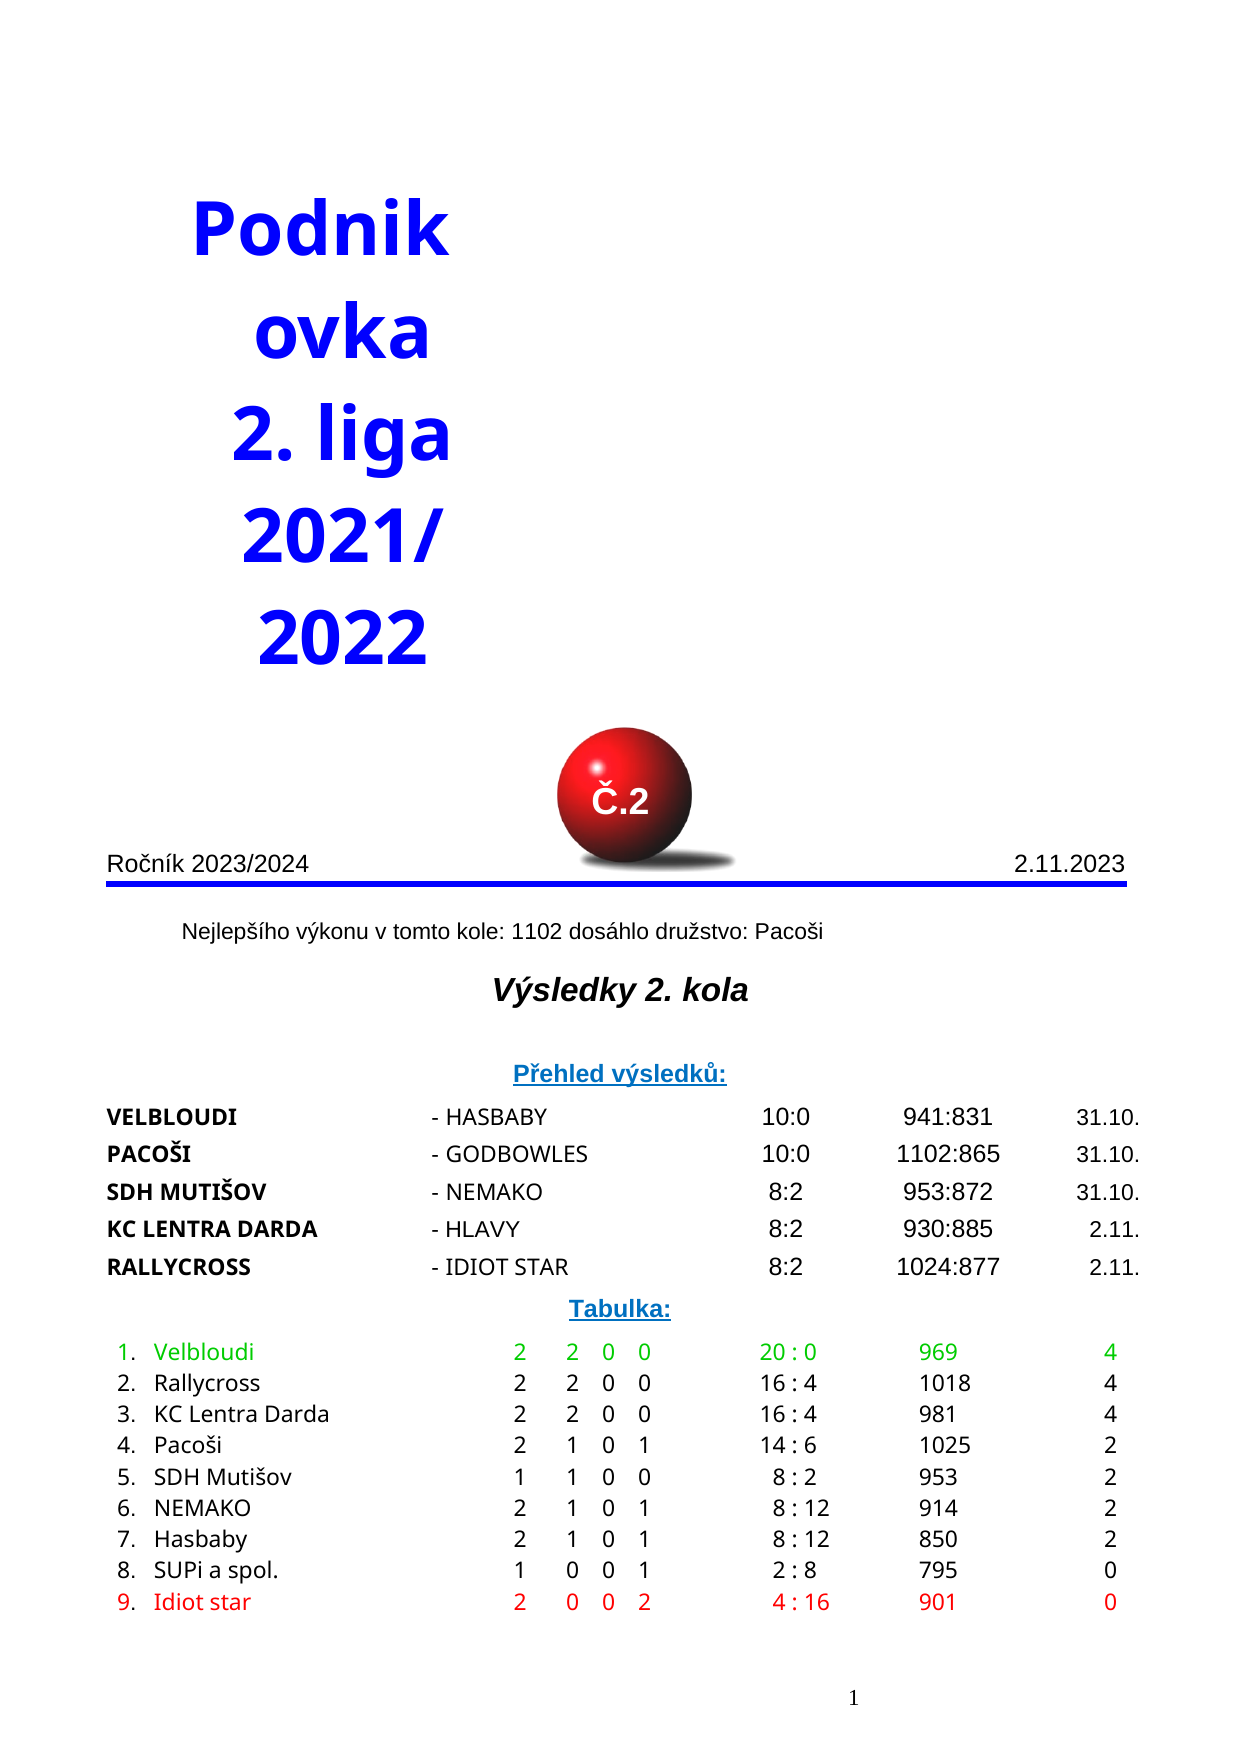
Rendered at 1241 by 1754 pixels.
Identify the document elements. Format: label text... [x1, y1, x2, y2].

text 2. Rallycross 2 2 0 0 16 : 4 1018 4 [106, 1367, 1134, 1398]
text Výsledky 2. kola [106, 970, 1134, 1008]
text 9. Idiot star 2 0 0 2 4 : 16 901 0 [106, 1586, 1134, 1617]
text 6. NEMAKO 2 1 0 1 8 : 12 914 2 [106, 1492, 1134, 1523]
text 3. KC Lentra Darda 2 2 0 0 16 : 4 981 4 [106, 1398, 1134, 1429]
text 4. Pacoši 2 1 0 1 14 : 6 1025 2 [106, 1429, 1134, 1461]
text Velbloudi - Hasbaby 10:0 941:831 31.10. [106, 1101, 1134, 1132]
text Tabulka: [94, 1294, 1145, 1323]
text 1. Velbloudi 2 2 0 0 20 : 0 969 4 [106, 1336, 1134, 1367]
text SDH Mutišov - NEMAKO 8:2 953:872 31.10. [106, 1176, 1134, 1207]
text 5. SDH Mutišov 1 1 0 0 8 : 2 953 2 [106, 1461, 1134, 1492]
text Rallycross - Idiot star 8:2 1024:877 2.11. [106, 1251, 1134, 1282]
text KC Lentra Darda - Hlavy 8:2 930:885 2.11. [106, 1213, 1134, 1244]
text Nejlepšího výkonu v tomto kole: 1102 dosáhlo družstvo: Pacoši [106, 918, 1134, 945]
text Přehled výsledků: [94, 1059, 1145, 1088]
text Ročník 2023/2024 2.11.2023 [106, 849, 1134, 878]
text Pacoši - Godbowles 10:0 1102:865 31.10. [106, 1138, 1134, 1169]
text 8. SUPi a spol. 1 0 0 1 2 : 8 795 0 [106, 1554, 1134, 1586]
text Č.2 [106, 779, 1134, 822]
text 7. Hasbaby 2 1 0 1 8 : 12 850 2 [106, 1523, 1134, 1554]
